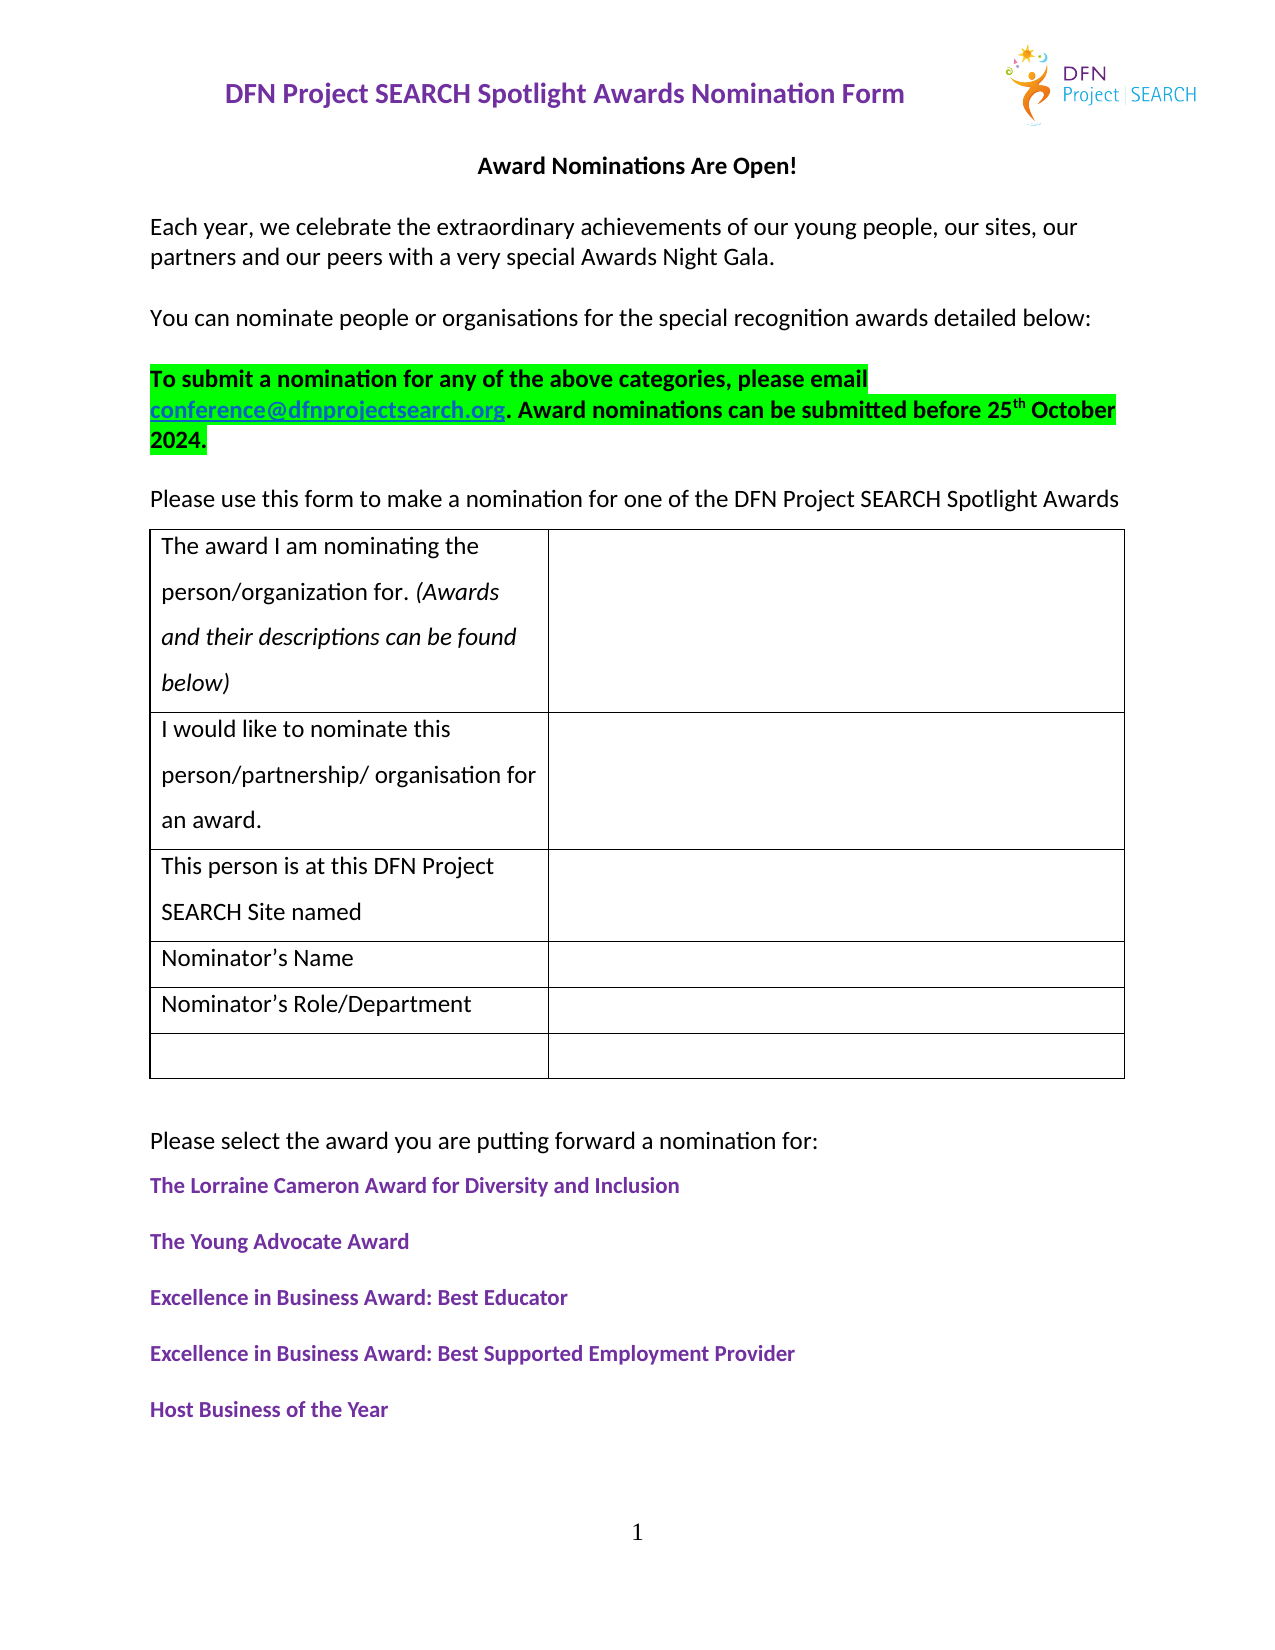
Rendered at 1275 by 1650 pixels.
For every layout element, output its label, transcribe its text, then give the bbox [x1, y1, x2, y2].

table_cell [549, 942, 1124, 987]
table_cell Nominator’s Role/Department [151, 988, 548, 1032]
table_cell I would like to nominate this person/partnership/ organisation for an award. [151, 713, 548, 849]
table_cell [549, 1034, 1124, 1078]
table_cell [151, 1034, 548, 1078]
text To submit a nomination for any of the above categories, please email conference@dfnprojectsearch.org. Award nominations can be submitted before 25th October 2024. [207, 364, 1125, 455]
table_cell [549, 850, 1124, 941]
table_cell This person is at this DFN Project SEARCH Site named [151, 850, 548, 941]
table_header [549, 530, 1124, 712]
text Please select the award you are putting forward a nomination for: [150, 1125, 1125, 1156]
text Please use this form to make a nomination for one of the DFN Project SEARCH Spotlight Awards [150, 483, 1125, 514]
text You can nominate people or organisations for the special recognition awards detailed below: [150, 303, 1125, 333]
table_cell Nominator’s Name [151, 942, 548, 987]
table_cell [549, 988, 1124, 1032]
text Host Business of the Year [150, 1395, 1125, 1423]
table_cell [549, 713, 1124, 849]
text The Lorraine Cameron Award for Diversity and Inclusion [150, 1171, 1125, 1199]
text Each year, we celebrate the extraordinary achievements of our young people, our sites, our partners and our peers with a very special Awards Night Gala. [150, 211, 1125, 272]
text Award Nominations Are Open! [150, 150, 1125, 181]
text The Young Advocate Award [150, 1227, 1125, 1255]
picture [978, 26, 1207, 136]
text Excellence in Business Award: Best Educator [150, 1283, 1125, 1311]
table_header The award I am nominating the person/organization for. (Awards and their descriptions can be found below) [151, 530, 548, 712]
text Excellence in Business Award: Best Supported Employment Provider [150, 1339, 1125, 1367]
